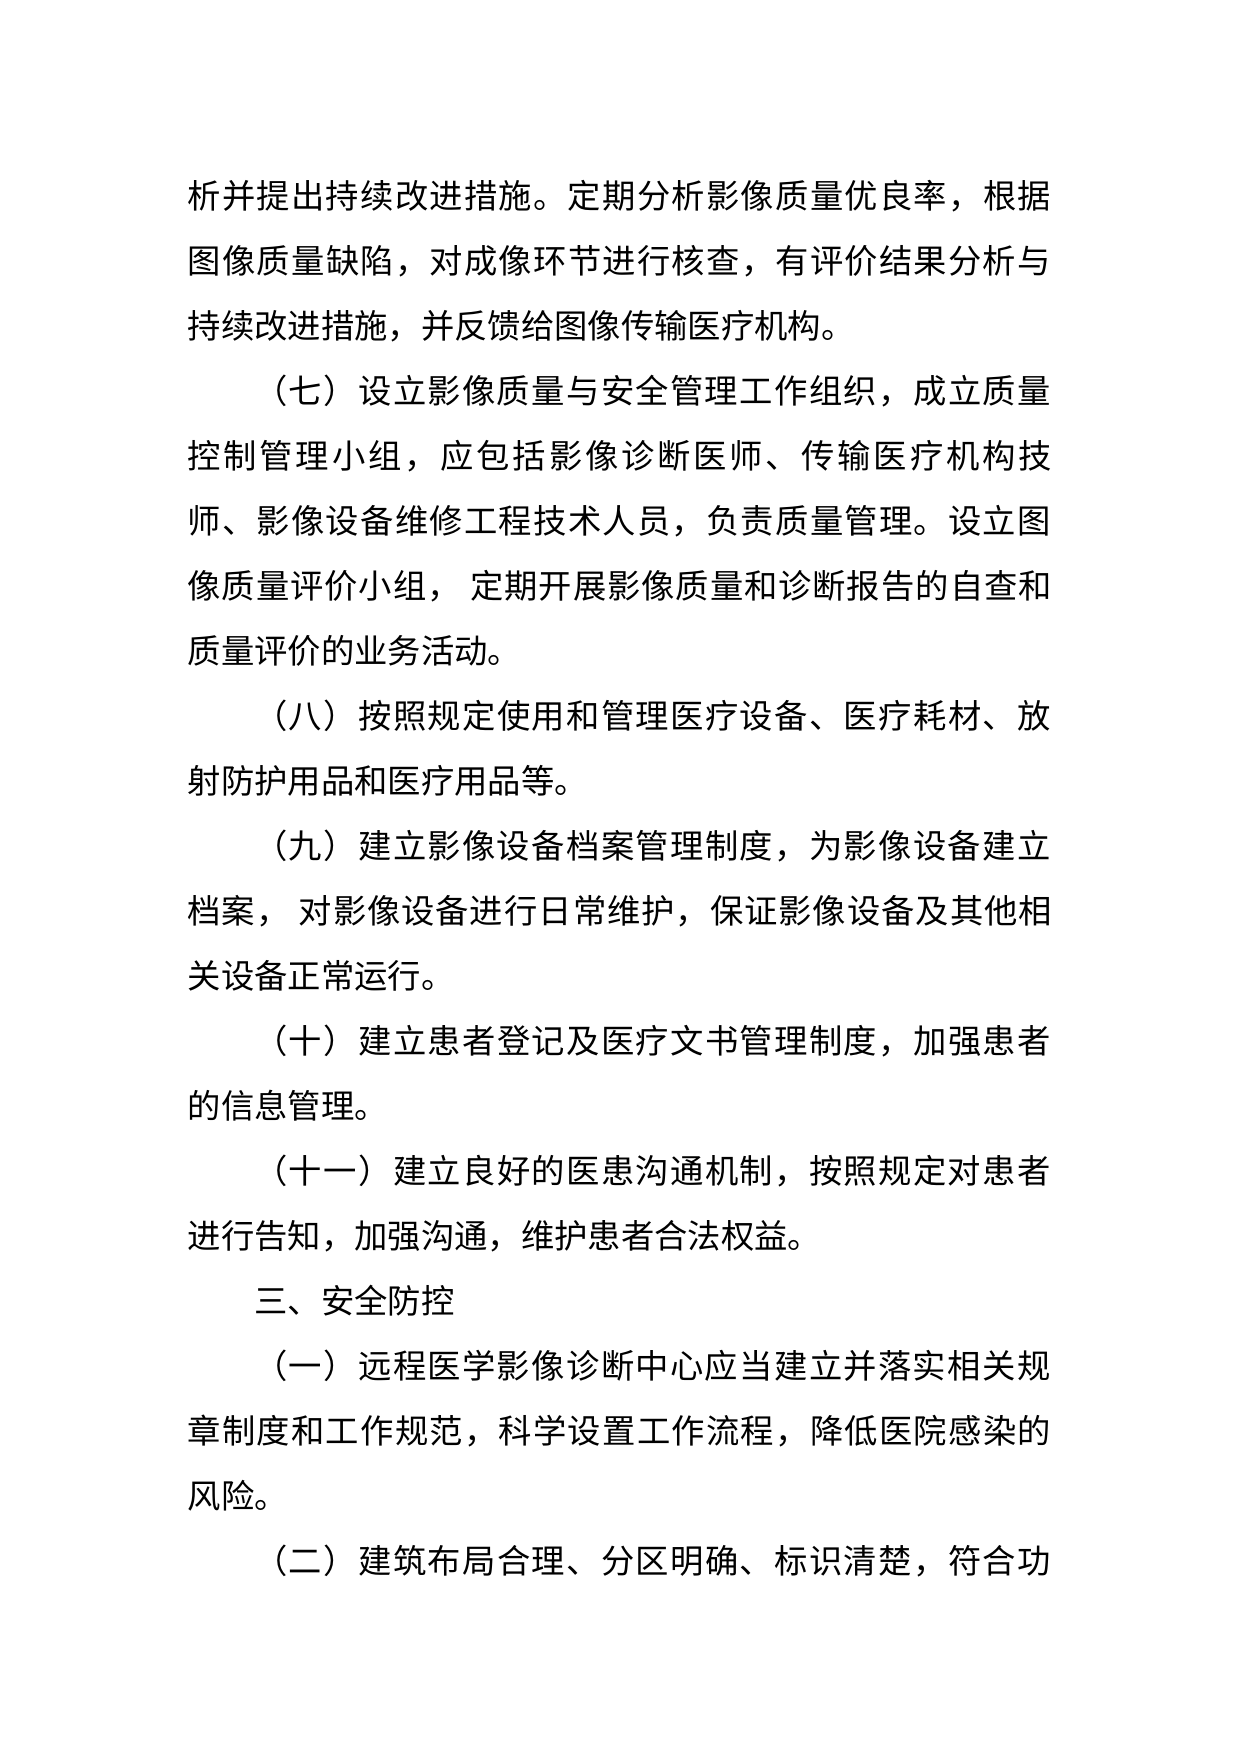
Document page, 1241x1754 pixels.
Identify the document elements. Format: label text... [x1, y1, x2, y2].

text 三、安全防控 [187, 1267, 1053, 1332]
text （七）设立影像质量与安全管理工作组织，成立质量控制管理小组，应包括影像诊断医师、传输医疗机构技师、影像设备维修工程技术人员，负责质量管理。设立图像质量评价小组， 定期开展影像质量和诊断报告的自查和质量评价的业务活动。 [187, 357, 1053, 682]
text （十一）建立良好的医患沟通机制，按照规定对患者进行告知，加强沟通，维护患者合法权益。 [187, 1137, 1053, 1267]
text （九）建立影像设备档案管理制度，为影像设备建立档案， 对影像设备进行日常维护，保证影像设备及其他相关设备正常运行。 [187, 812, 1053, 1007]
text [187, 162, 1053, 357]
text （十）建立患者登记及医疗文书管理制度，加强患者的信息管理。 [187, 1007, 1053, 1137]
text （八）按照规定使用和管理医疗设备、医疗耗材、放射防护用品和医疗用品等。 [187, 682, 1053, 812]
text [187, 1527, 1053, 1592]
text （一）远程医学影像诊断中心应当建立并落实相关规章制度和工作规范，科学设置工作流程，降低医院感染的风险。 [187, 1332, 1053, 1527]
